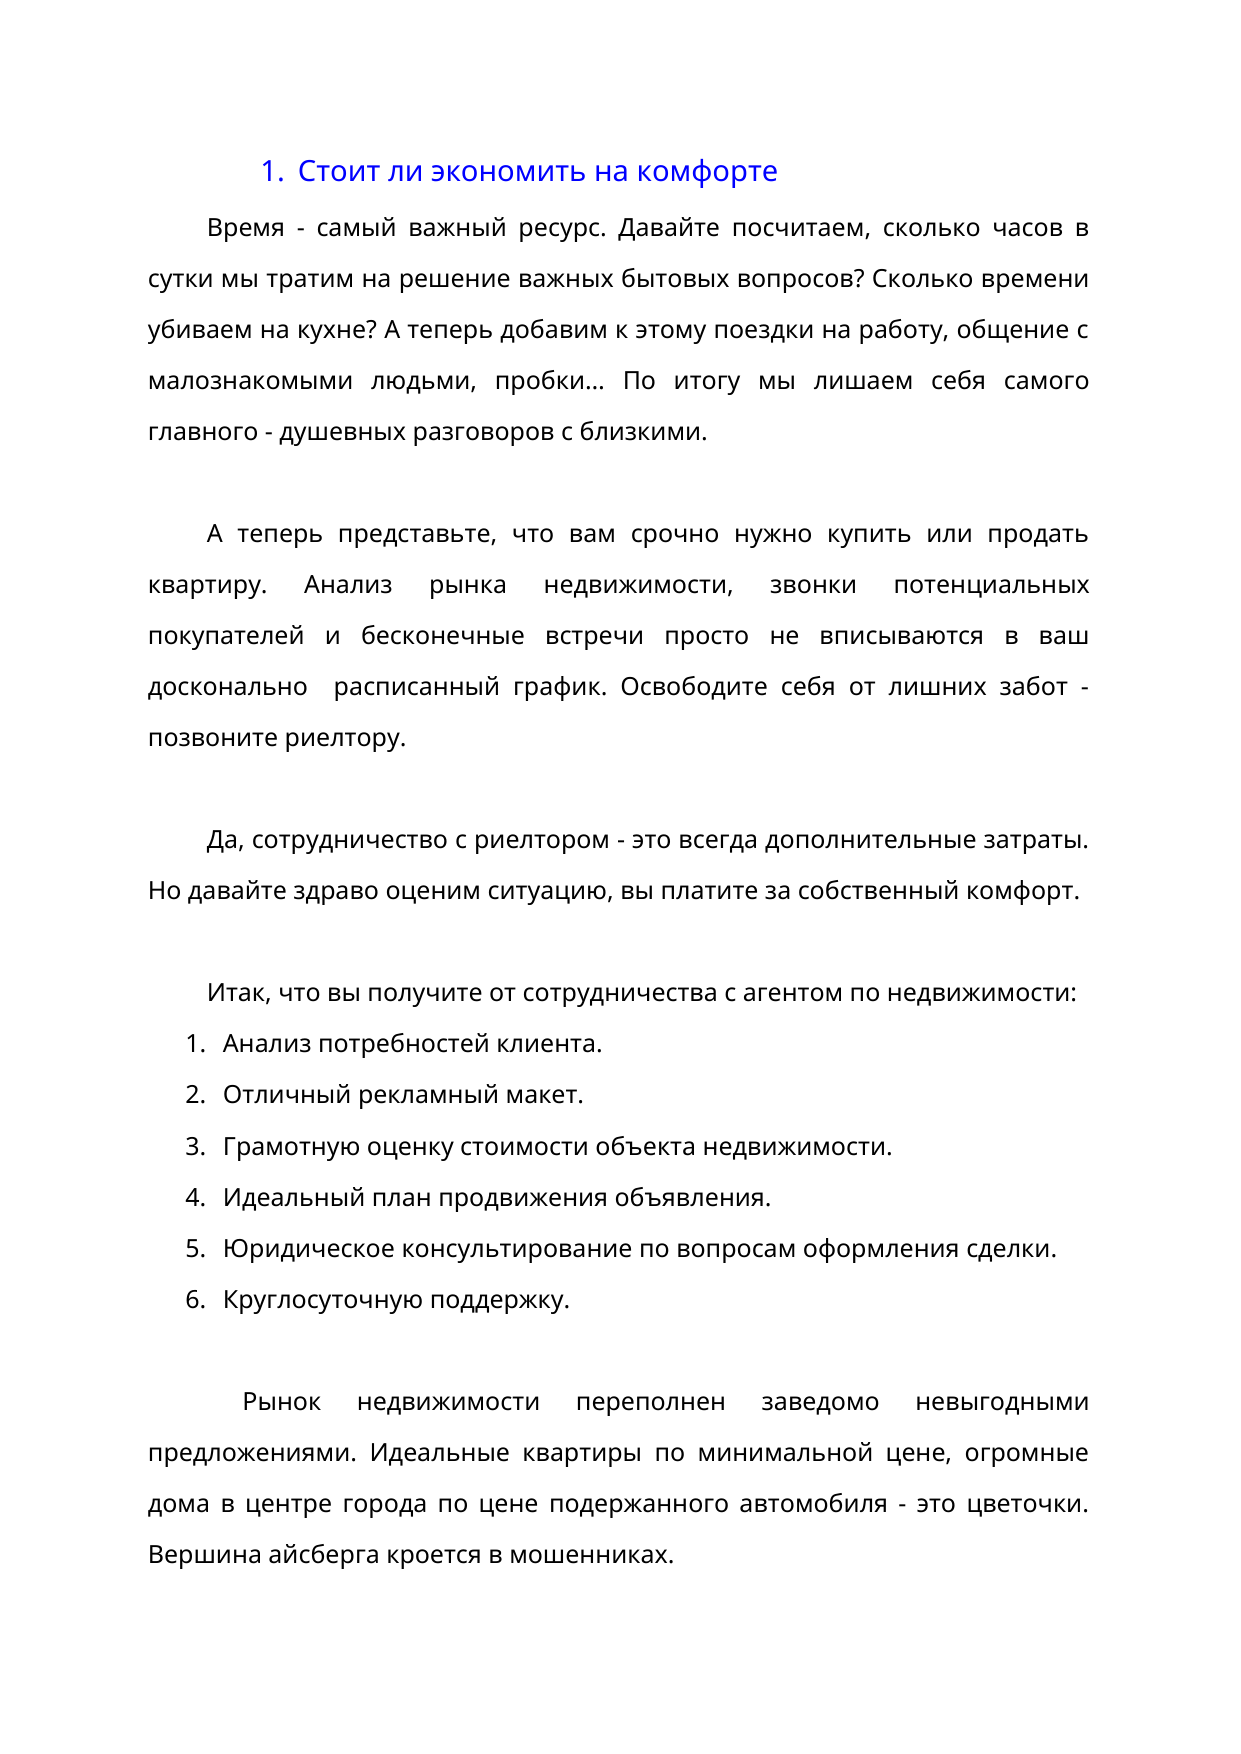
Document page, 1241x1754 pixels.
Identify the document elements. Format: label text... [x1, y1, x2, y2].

list Идеальный план продвижения объявления. [185, 1179, 1090, 1213]
text Время - самый важный ресурс. Давайте посчитаем, сколько часов в сутки мы тратим на решение важных бытовых вопросов? Сколько времени убиваем на кухне? А теперь добавим к этому поездки на работу, общение с малознакомыми людьми, пробки… По итогу мы лишаем себя самого главного - душевных разговоров с близкими. [148, 209, 1090, 448]
list Круглосуточную поддержку. [185, 1281, 1090, 1315]
text А теперь представьте, что вам срочно нужно купить или продать квартиру. Анализ рынка недвижимости, звонки потенциальных покупателей и бесконечные встречи просто не вписываются в ваш досконально расписанный график. Освободите себя от лишних забот - позвоните риелтору. [148, 516, 1090, 754]
list Анализ потребностей клиента. [185, 1026, 1090, 1060]
text Да, сотрудничество с риелтором - это всегда дополнительные затраты. Но давайте здраво оценим ситуацию, вы платите за собственный комфорт. [148, 822, 1090, 907]
text Итак, что вы получите от сотрудничества с агентом по недвижимости: [148, 975, 1090, 1009]
list Грамотную оценку стоимости объекта недвижимости. [185, 1128, 1090, 1162]
list Стоит ли экономить на комфорте [260, 150, 1090, 190]
list Юридическое консультирование по вопросам оформления сделки. [185, 1230, 1090, 1264]
list Отличный рекламный макет. [185, 1077, 1090, 1111]
text Рынок недвижимости переполнен заведомо невыгодными предложениями. Идеальные квартиры по минимальной цене, огромные дома в центре города по цене подержанного автомобиля - это цветочки. Вершина айсберга кроется в мошенниках. [148, 1383, 1090, 1571]
